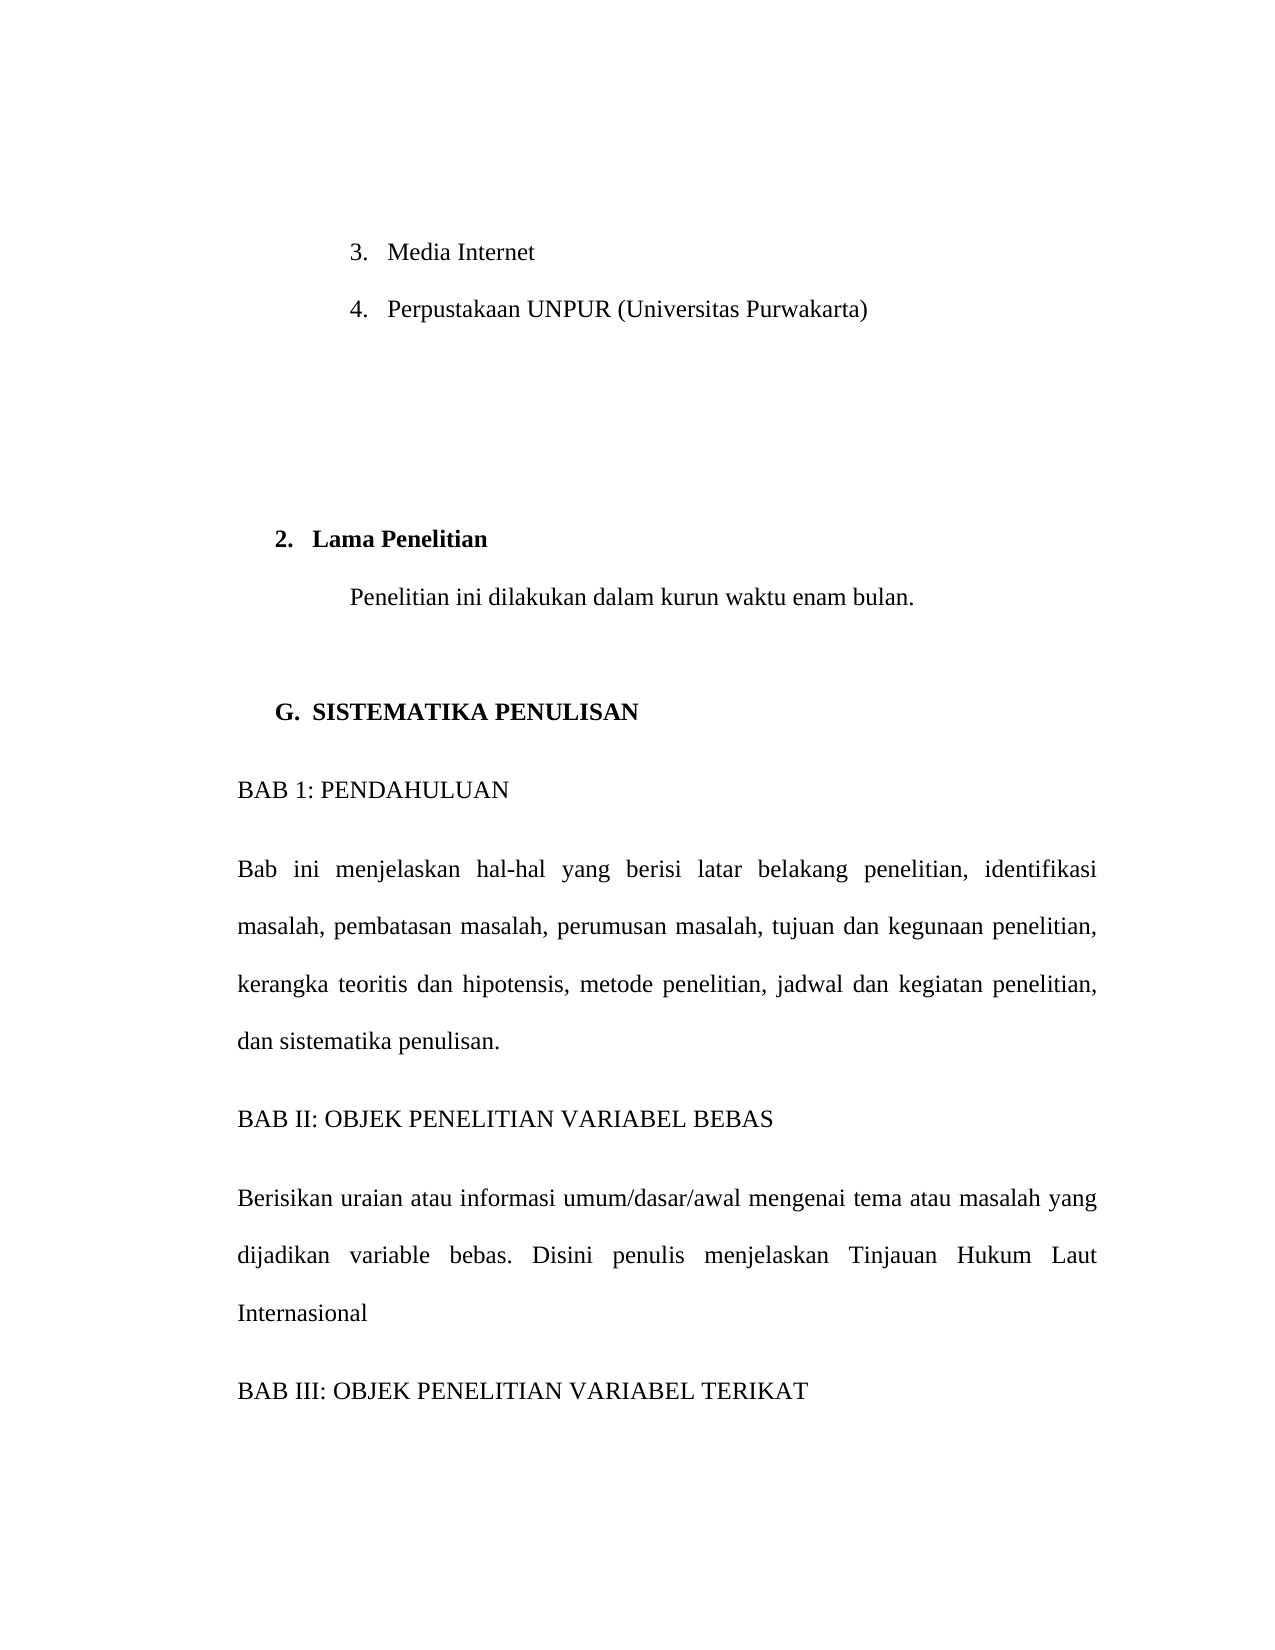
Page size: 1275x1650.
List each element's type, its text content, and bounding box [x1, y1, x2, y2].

text BAB II: OBJEK PENELITIAN VARIABEL BEBAS [237, 1104, 1098, 1133]
text BAB 1: PENDAHULUAN [237, 775, 1098, 804]
list SISTEMATIKA PENULISAN [274, 697, 1098, 726]
list Media Internet [349, 237, 1098, 266]
text BAB III: OBJEK PENELITIAN VARIABEL TERIKAT [237, 1376, 1098, 1405]
text Bab ini menjelaskan hal-hal yang berisi latar belakang penelitian, identifikasi masalah, pembatasan masalah, perumusan masalah, tujuan dan kegunaan penelitian, kerangka teoritis dan hipotensis, metode penelitian, jadwal dan kegiatan penelitian, dan sistematika penulisan. [237, 854, 1098, 1055]
list Lama Penelitian [274, 524, 1098, 553]
text Berisikan uraian atau informasi umum/dasar/awal mengenai tema atau masalah yang dijadikan variable bebas. Disini penulis menjelaskan Tinjauan Hukum Laut Internasional [237, 1183, 1098, 1327]
list Penelitian ini dilakukan dalam kurun waktu enam bulan. [349, 582, 1098, 611]
list Perpustakaan UNPUR (Universitas Purwakarta) [349, 294, 1098, 323]
